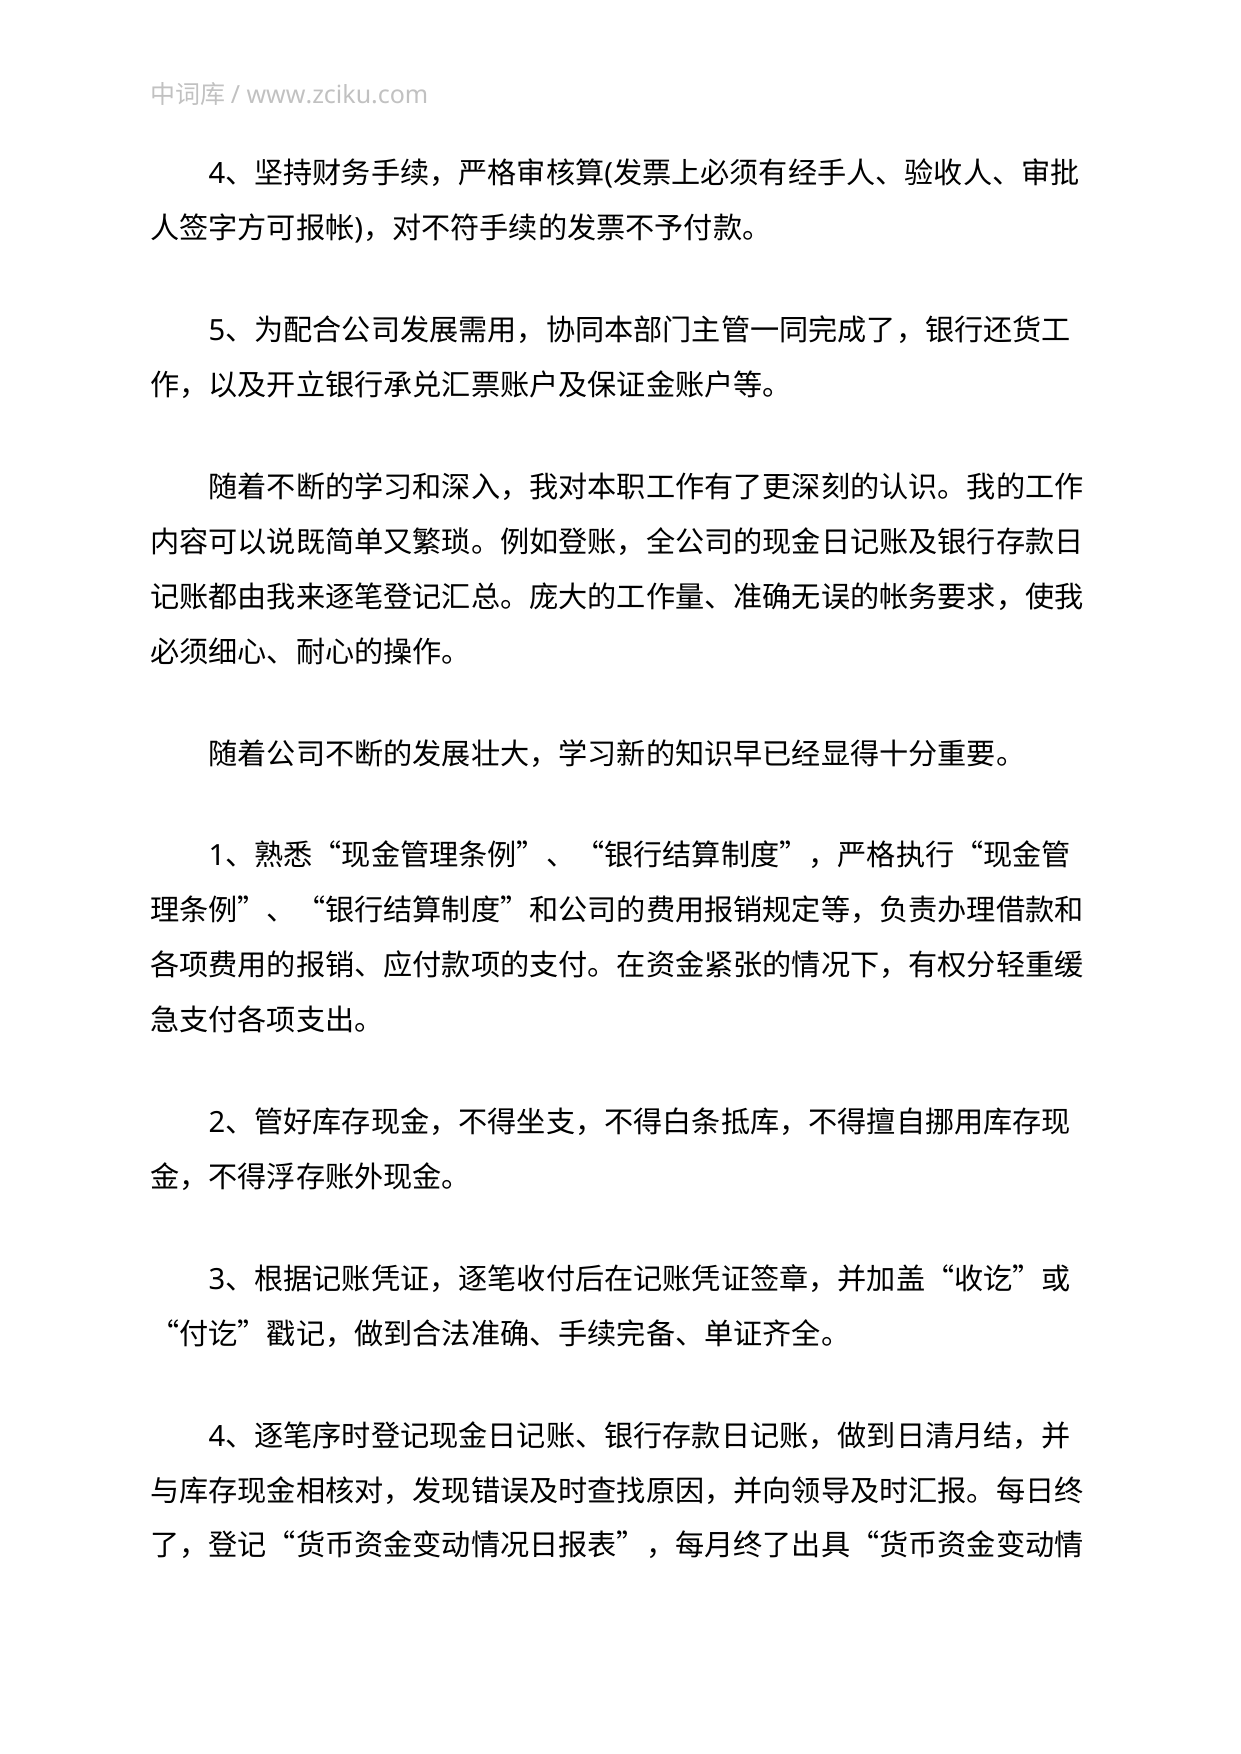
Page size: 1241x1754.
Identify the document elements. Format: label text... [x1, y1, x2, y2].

text 1、熟悉“现金管理条例”、“银行结算制度”，严格执行“现金管理条例”、“银行结算制度”和公司的费用报销规定等，负责办理借款和各项费用的报销、应付款项的支付。在资金紧张的情况下，有权分轻重缓急支付各项支出。 [150, 832, 1090, 1039]
text 5、为配合公司发展需用，协同本部门主管一同完成了，银行还货工作，以及开立银行承兑汇票账户及保证金账户等。 [150, 307, 1090, 404]
text 随着公司不断的发展壮大，学习新的知识早已经显得十分重要。 [150, 730, 1090, 772]
text 2、管好库存现金，不得坐支，不得白条抵库，不得擅自挪用库存现金，不得浮存账外现金。 [150, 1098, 1090, 1196]
text 4、坚持财务手续，严格审核算(发票上必须有经手人、验收人、审批人签字方可报帐)，对不符手续的发票不予付款。 [150, 150, 1090, 247]
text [150, 1412, 1090, 1564]
text 随着不断的学习和深入，我对本职工作有了更深刻的认识。我的工作内容可以说既简单又繁琐。例如登账，全公司的现金日记账及银行存款日记账都由我来逐笔登记汇总。庞大的工作量、准确无误的帐务要求，使我必须细心、耐心的操作。 [150, 464, 1090, 671]
text 3、根据记账凭证，逐笔收付后在记账凭证签章，并加盖“收讫”或“付讫”戳记，做到合法准确、手续完备、单证齐全。 [150, 1255, 1090, 1353]
